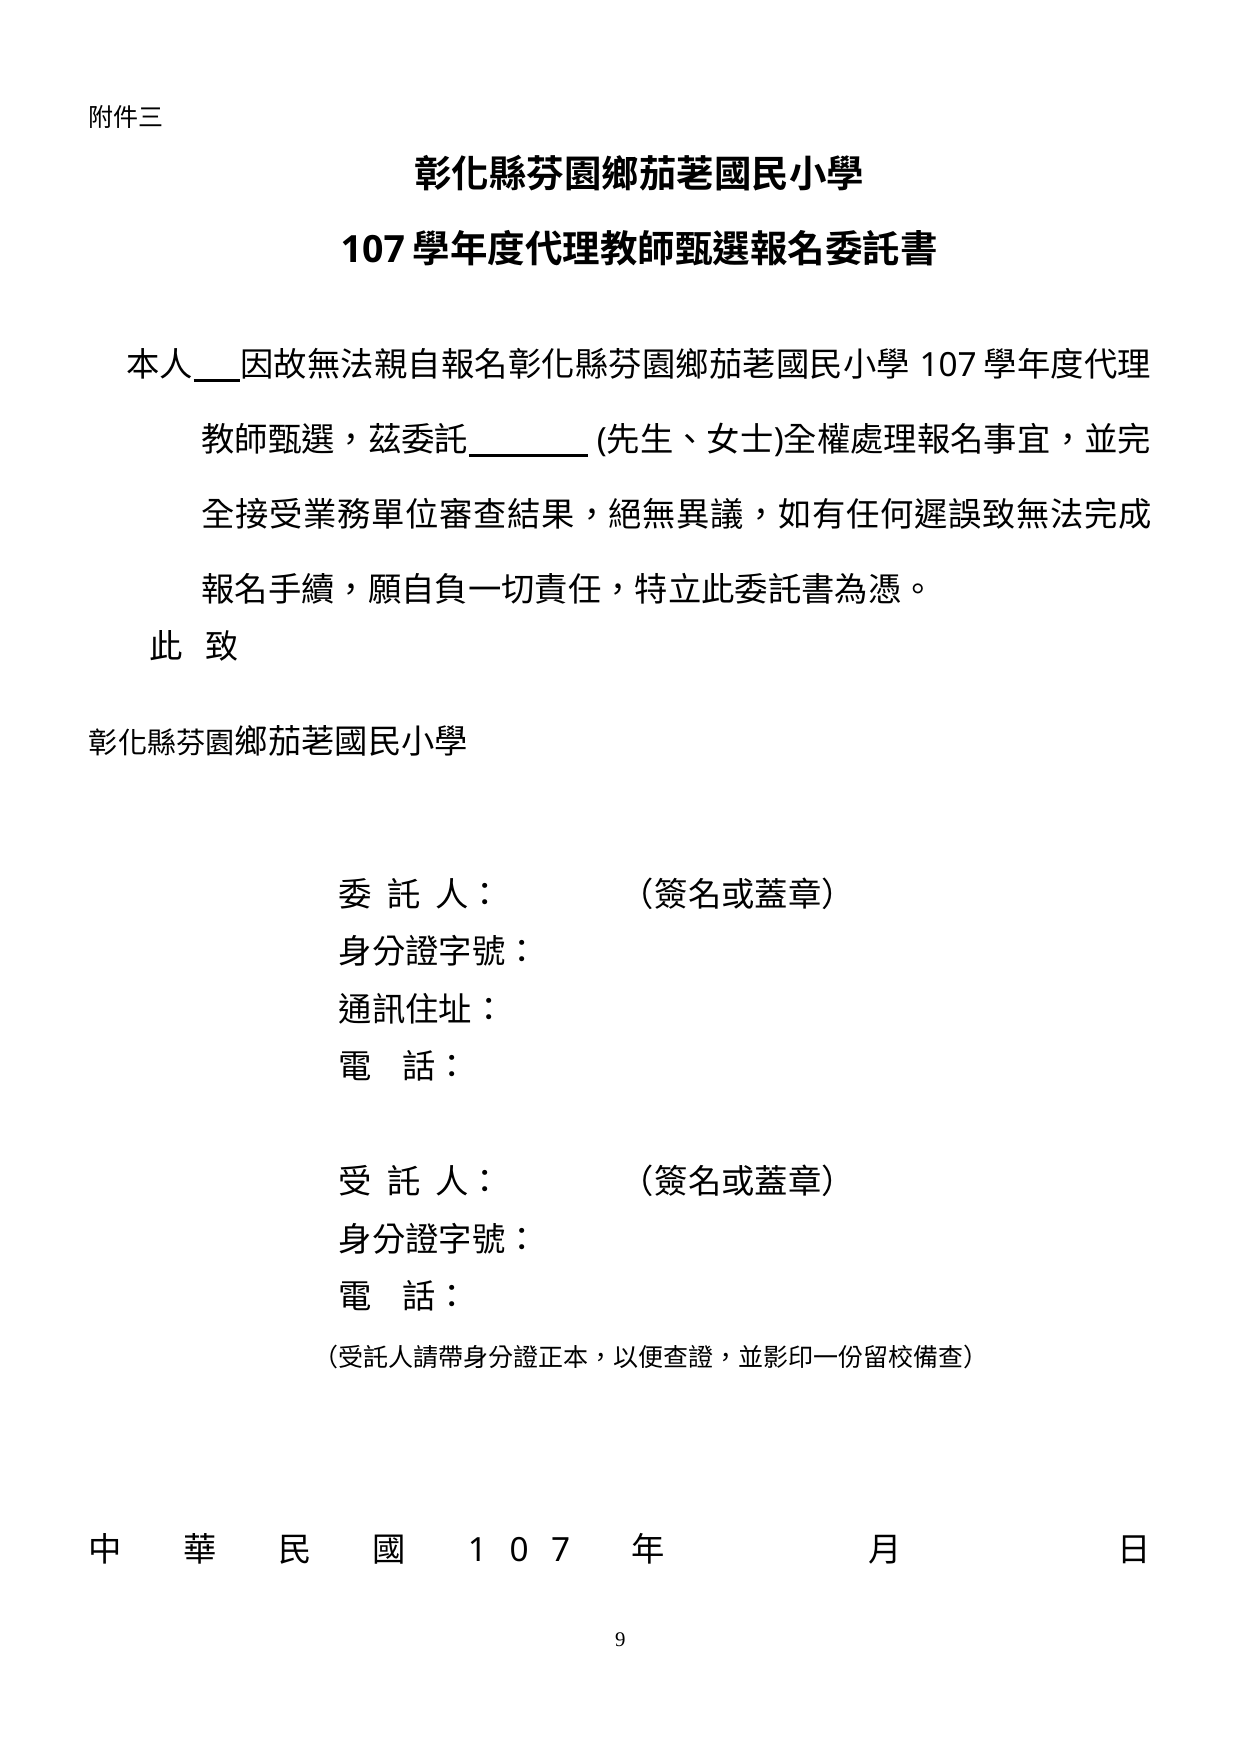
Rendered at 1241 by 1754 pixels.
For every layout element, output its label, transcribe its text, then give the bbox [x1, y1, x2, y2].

text 電 話： [339, 1268, 1152, 1318]
text 107學年度代理教師甄選報名委託書 [126, 209, 1152, 284]
text 身分證字號： [339, 1211, 1152, 1261]
text 身分證字號： [339, 923, 1152, 973]
text 委 託 人： （簽名或蓋章） [339, 866, 1152, 916]
text 通訊住址： [339, 981, 1152, 1031]
text 彰化縣芬園鄉茄荖國民小學 [89, 702, 1152, 777]
text 彰化縣芬園鄉茄荖國民小學 [126, 134, 1152, 209]
text 此 致 [89, 632, 1152, 666]
text 中 華 民 國 1 0 7 年 月 日 [89, 1535, 1152, 1568]
text 本人 因故無法親自報名彰化縣芬園鄉茄荖國民小學107學年度代理教師甄選，茲委託 (先生、女士)全權處理報名事宜，並完全接受業務單位審查結果，絕無異議，如有任何遲誤致無法完成報名手續，願自負一切責任，特立此委託書為憑。 [126, 325, 1152, 625]
text 附件三 [89, 96, 1152, 134]
text （受託人請帶身分證正本，以便查證，並影印一份留校備查） [126, 1337, 1152, 1375]
text 受 託 人： （簽名或蓋章） [339, 1153, 1152, 1203]
text 電 話： [339, 1038, 1152, 1088]
